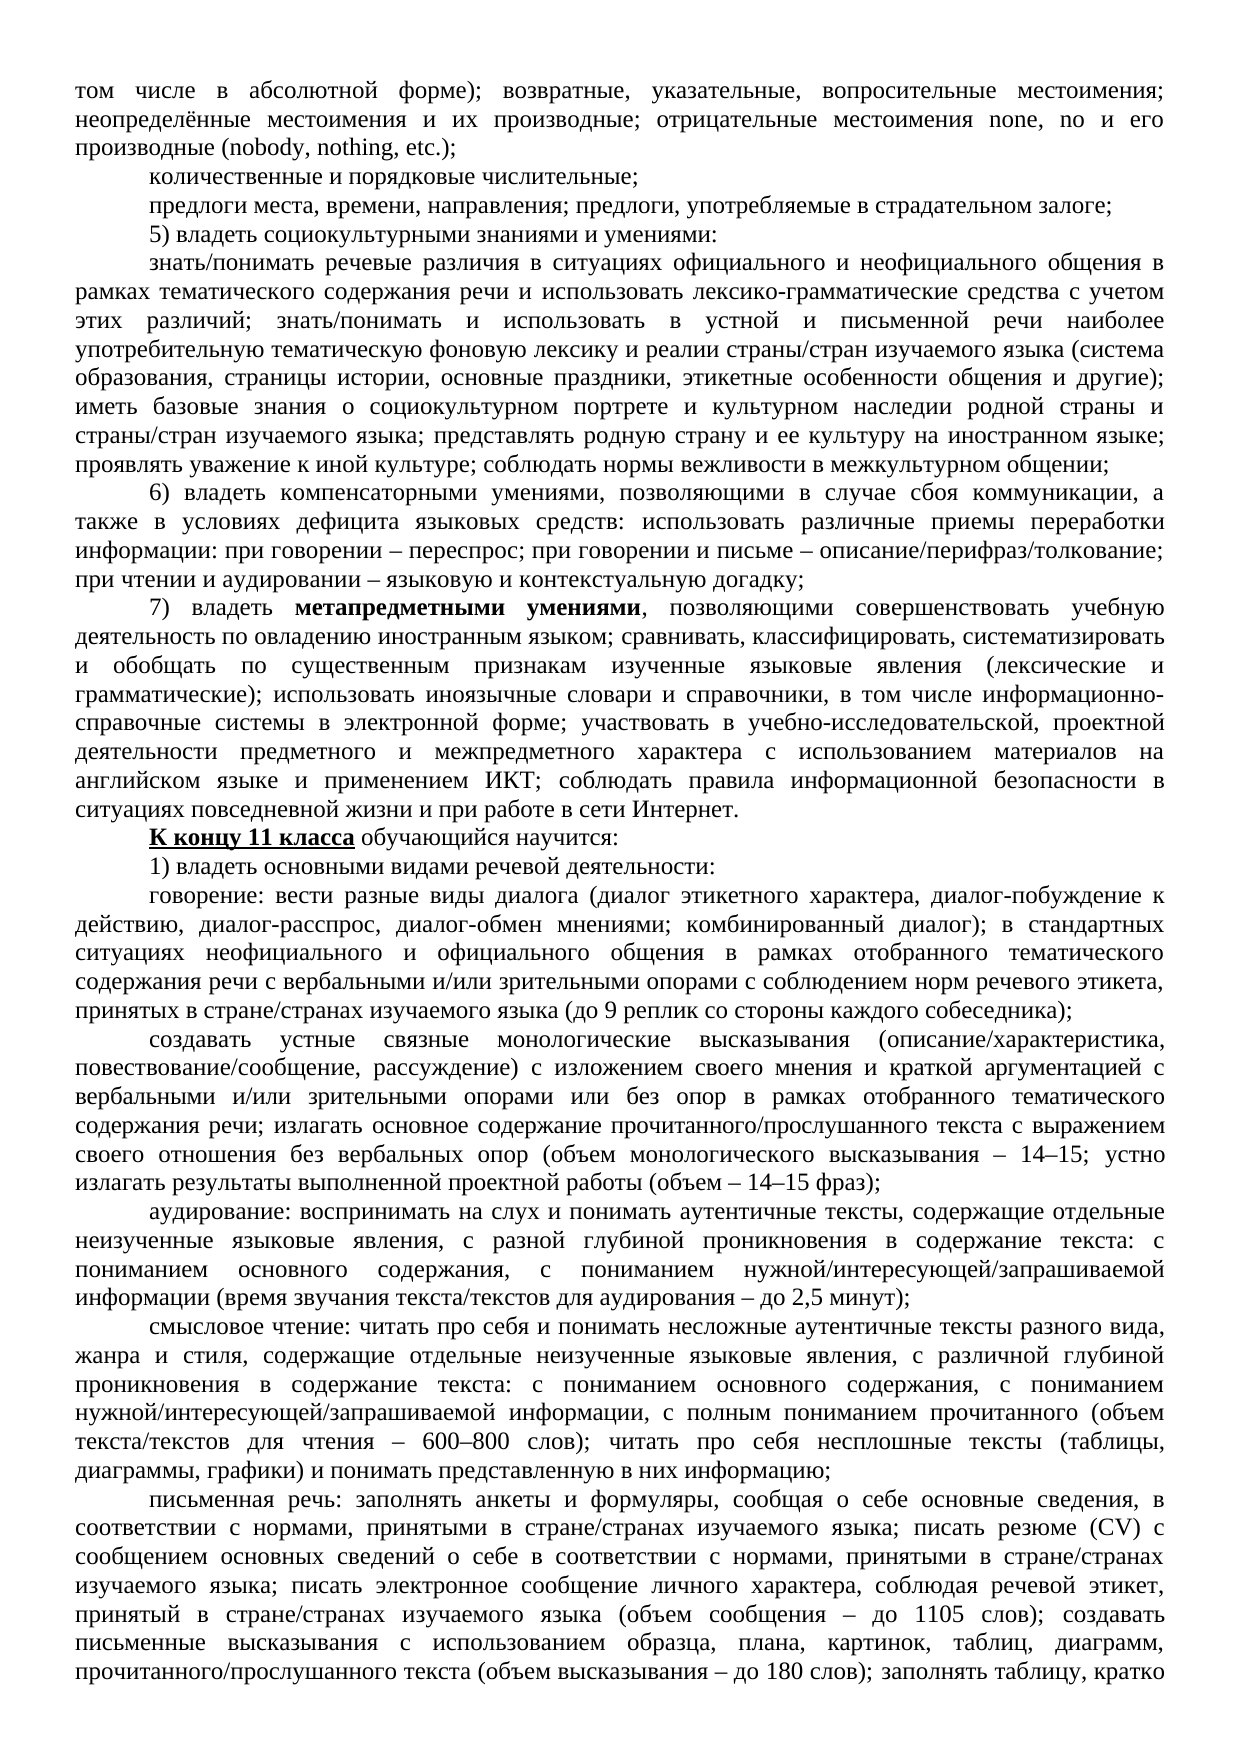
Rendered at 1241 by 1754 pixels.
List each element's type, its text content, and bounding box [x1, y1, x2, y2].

text 5) владеть социокультурными знаниями и умениями: [75, 219, 1165, 247]
text 7) владеть метапредметными умениями, позволяющими совершенствовать учебную деятельность по овладению иностранным языком; сравнивать, классифицировать, систематизировать и обобщать по существенным признакам изученные языковые явления (лексические и грамматические); использовать иноязычные словари и справочники, в том числе информационно-справочные системы в электронной форме; участвовать в учебно-исследовательской, проектной деятельности предметного и межпредметного характера с использованием материалов на английском языке и применением ИКТ; соблюдать правила информационной безопасности в ситуациях повседневной жизни и при работе в сети Интернет. [75, 592, 1165, 822]
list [75, 75, 1165, 161]
list предлоги места, времени, направления; предлоги, употребляемые в страдательном залоге; [75, 190, 1165, 219]
text 1) владеть основными видами речевой деятельности: [75, 851, 1165, 880]
text знать/понимать речевые различия в ситуациях официального и неофициального общения в рамках тематического содержания речи и использовать лексико-грамматические средства с учетом этих различий; знать/понимать и использовать в устной и письменной речи наиболее употребительную тематическую фоновую лексику и реалии страны/стран изучаемого языка (система образования, страницы истории, основные праздники, этикетные особенности общения и другие); иметь базовые знания о социокультурном портрете и культурном наследии родной страны и страны/стран изучаемого языка; представлять родную страну и ее культуру на иностранном языке; проявлять уважение к иной культуре; соблюдать нормы вежливости в межкультурном общении; [75, 247, 1165, 477]
list количественные и порядковые числительные; [75, 161, 1165, 190]
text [75, 1484, 1165, 1685]
text смысловое чтение: читать про себя и понимать несложные аутентичные тексты разного вида, жанра и стиля, содержащие отдельные неизученные языковые явления, с различной глубиной проникновения в содержание текста: с пониманием основного содержания, с пониманием нужной/интересующей/запрашиваемой информации, с полным пониманием прочитанного (объем текста/текстов для чтения – 600–800 слов); читать про себя несплошные тексты (таблицы, диаграммы, графики) и понимать представленную в них информацию; [75, 1311, 1165, 1484]
text говорение: вести разные виды диалога (диалог этикетного характера, диалог-побуждение к действию, диалог-расспрос, диалог-обмен мнениями; комбинированный диалог); в стандартных ситуациях неофициального и официального общения в рамках отобранного тематического содержания речи с вербальными и/или зрительными опорами с соблюдением норм речевого этикета, принятых в стране/странах изучаемого языка (до 9 реплик со стороны каждого собеседника); [75, 880, 1165, 1024]
text аудирование: воспринимать на слух и понимать аутентичные тексты, содержащие отдельные неизученные языковые явления, с разной глубиной проникновения в содержание текста: с пониманием основного содержания, с пониманием нужной/интересующей/запрашиваемой информации (время звучания текста/текстов для аудирования – до 2,5 минут); [75, 1196, 1165, 1311]
text К концу 11 класса обучающийся научится: [75, 822, 1165, 851]
text 6) владеть компенсаторными умениями, позволяющими в случае сбоя коммуникации, а также в условиях дефицита языковых средств: использовать различные приемы переработки информации: при говорении – переспрос; при говорении и письме – описание/перифраз/толкование; при чтении и аудировании – языковую и контекстуальную догадку; [75, 477, 1165, 592]
text создавать устные связные монологические высказывания (описание/характеристика, повествование/сообщение, рассуждение) с изложением своего мнения и краткой аргументацией с вербальными и/или зрительными опорами или без опор в рамках отобранного тематического содержания речи; излагать основное содержание прочитанного/прослушанного текста с выражением своего отношения без вербальных опор (объем монологического высказывания – 14–15; устно излагать результаты выполненной проектной работы (объем – 14–15 фраз); [75, 1024, 1165, 1196]
